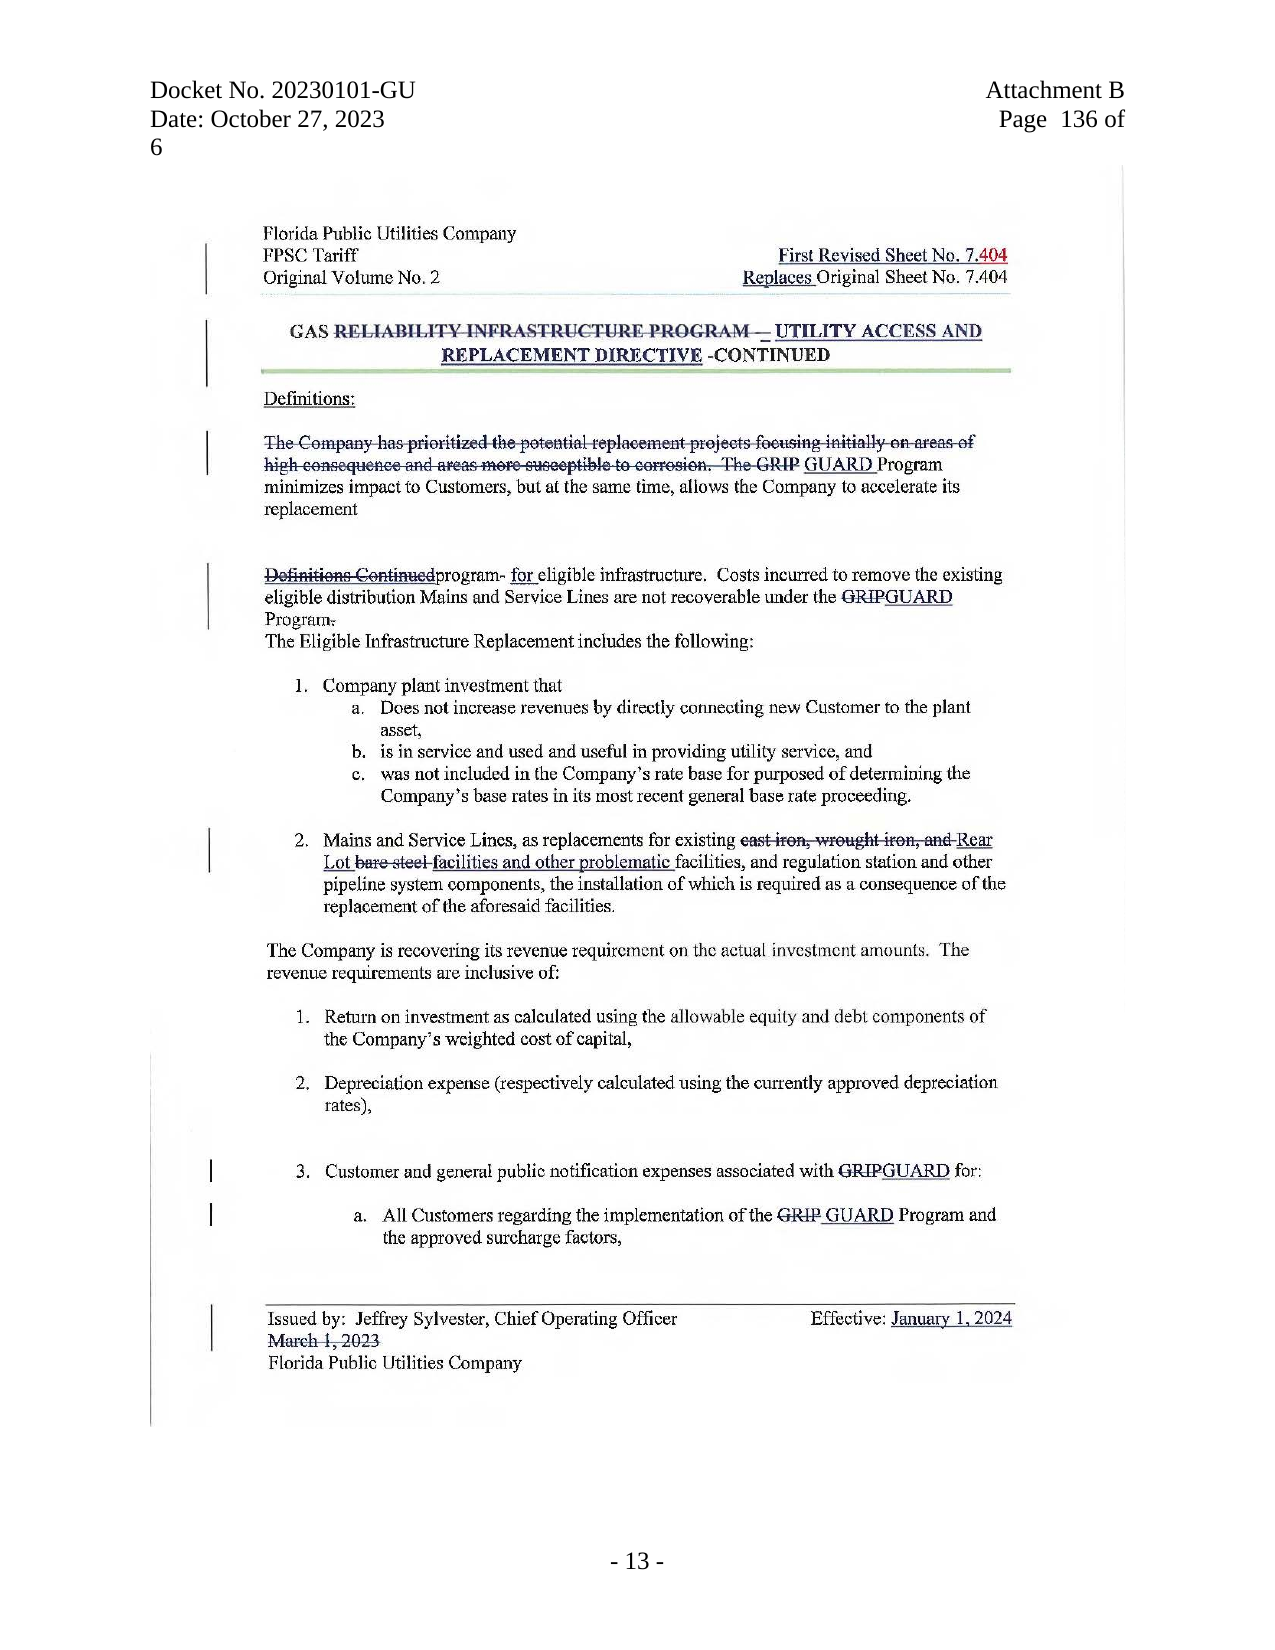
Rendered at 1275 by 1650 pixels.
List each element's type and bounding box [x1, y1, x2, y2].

picture [150, 165, 1125, 1427]
